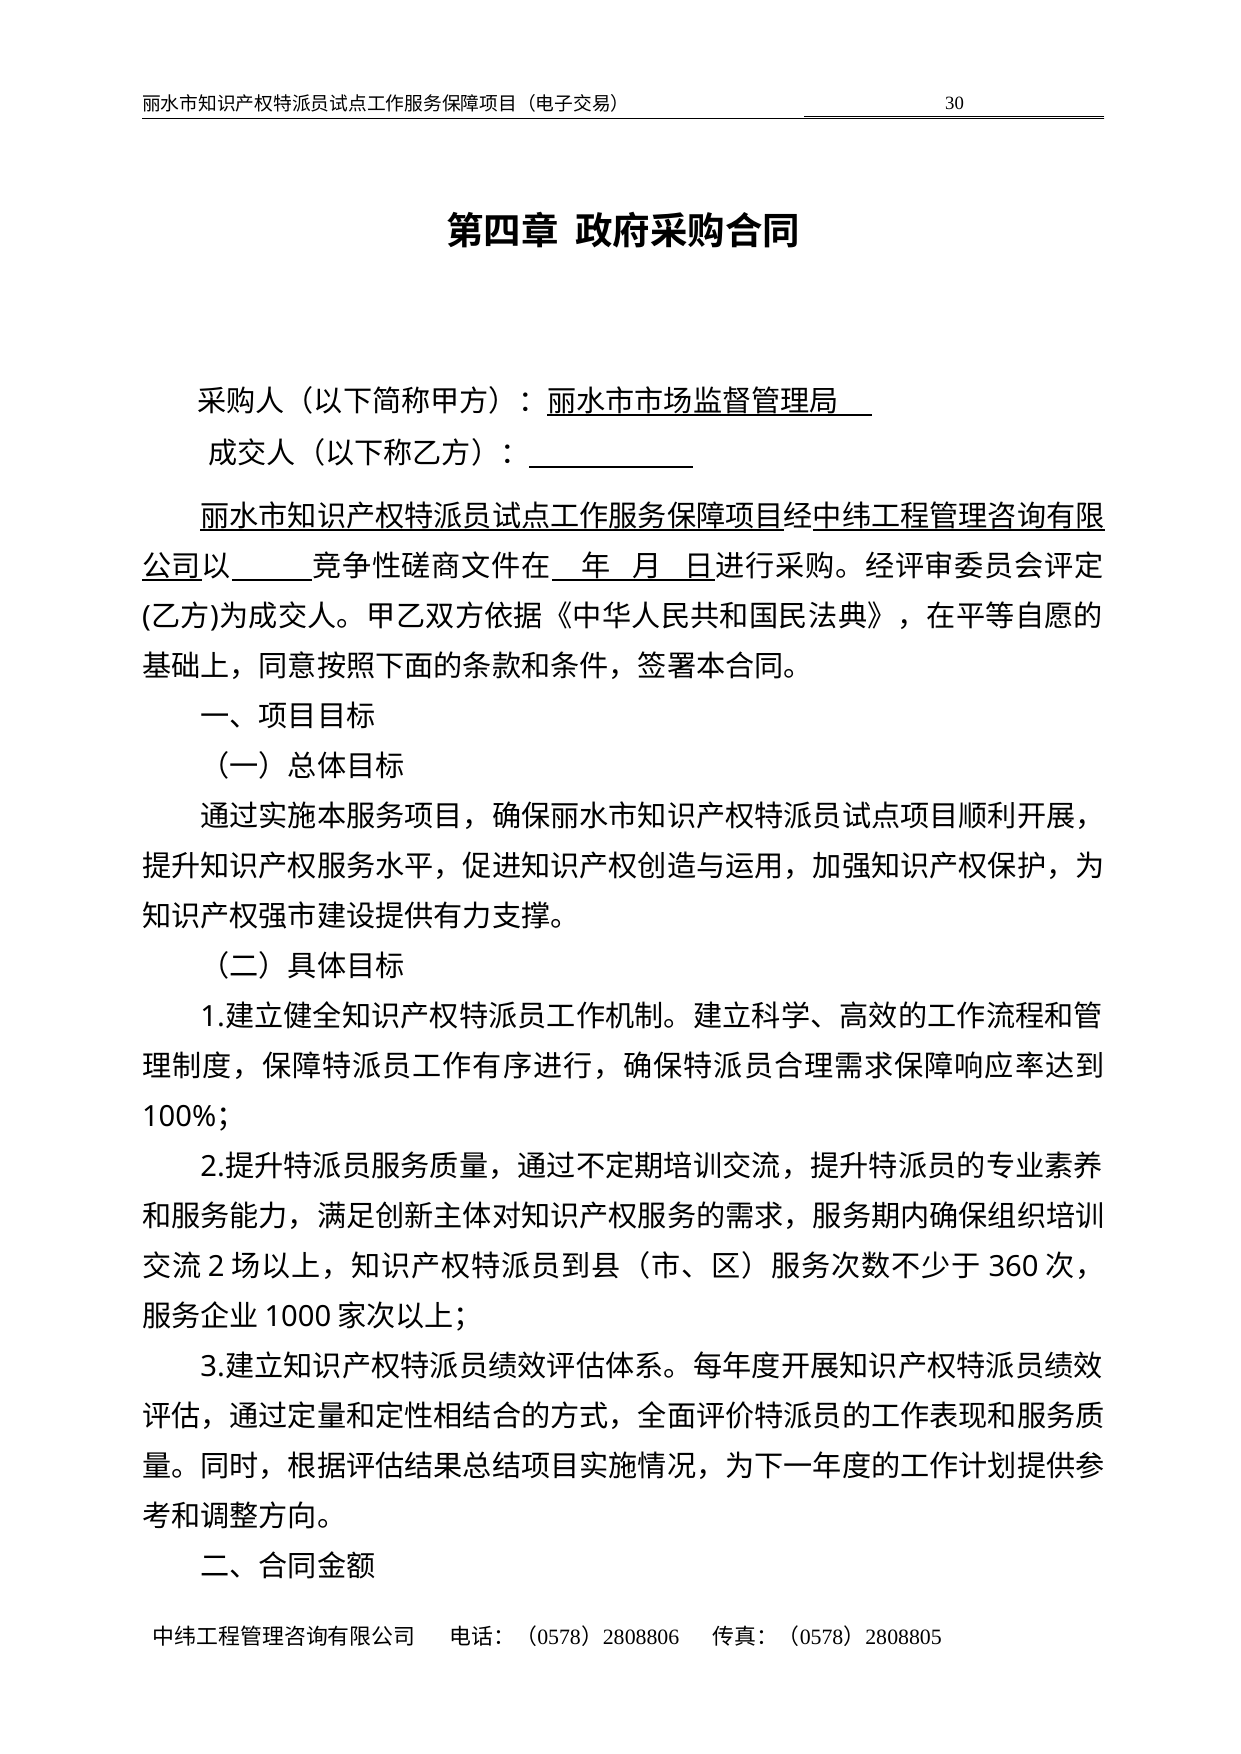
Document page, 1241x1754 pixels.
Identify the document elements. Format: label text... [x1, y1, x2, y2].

list （一）总体目标 [142, 737, 1104, 787]
text 一、项目目标 [142, 687, 1104, 737]
list 2.提升特派员服务质量，通过不定期培训交流，提升特派员的专业素养和服务能力，满足创新主体对知识产权服务的需求，服务期内确保组织培训交流2场以上，知识产权特派员到县（市、区）服务次数不少于360次，服务企业1000家次以上； [142, 1137, 1104, 1337]
text 采购人（以下简称甲方）：丽水市市场监督管理局 [142, 366, 1104, 420]
subtitle 第四章 政府采购合同 [142, 201, 1104, 255]
list 1.建立健全知识产权特派员工作机制。建立科学、高效的工作流程和管理制度，保障特派员工作有序进行，确保特派员合理需求保障响应率达到100%； [142, 987, 1104, 1137]
list 通过实施本服务项目，确保丽水市知识产权特派员试点项目顺利开展，提升知识产权服务水平，促进知识产权创造与运用，加强知识产权保护，为知识产权强市建设提供有力支撑。 [142, 787, 1104, 937]
text 成交人（以下称乙方）： [142, 420, 1104, 474]
text 丽水市知识产权特派员试点工作服务保障项目经中纬工程管理咨询有限公司以 竞争性磋商文件在 年 月 日进行采购。经评审委员会评定 (乙方)为成交人。甲乙双方依据《中华人民共和国民法典》，在平等自愿的基础上，同意按照下面的条款和条件，签署本合同。 [142, 487, 1104, 687]
text 3.建立知识产权特派员绩效评估体系。每年度开展知识产权特派员绩效评估，通过定量和定性相结合的方式，全面评价特派员的工作表现和服务质量。同时，根据评估结果总结项目实施情况，为下一年度的工作计划提供参考和调整方向。 [142, 1337, 1104, 1537]
list 二、合同金额 [142, 1537, 1104, 1587]
list （二）具体目标 [142, 937, 1104, 987]
